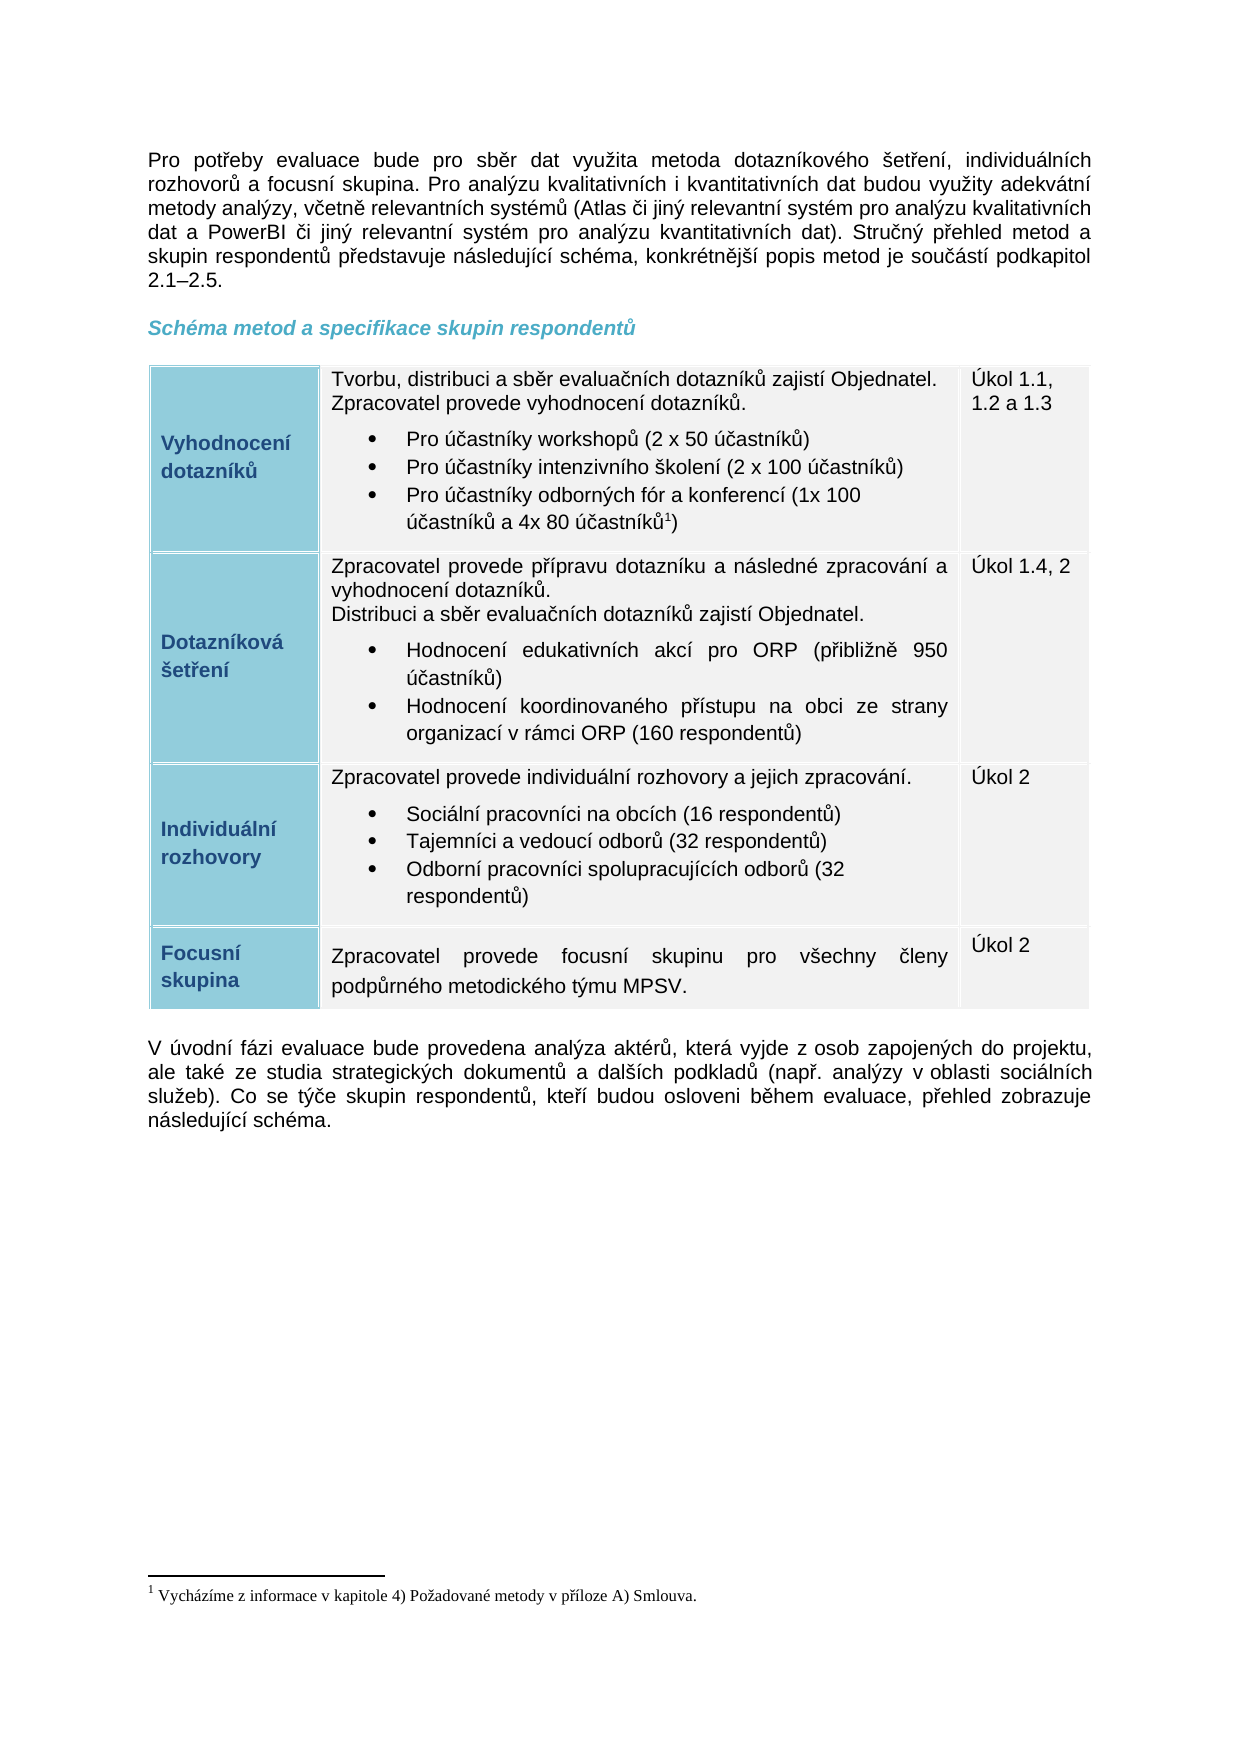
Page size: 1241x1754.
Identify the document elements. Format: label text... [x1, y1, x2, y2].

table_cell Úkol 2 [961, 762, 1090, 925]
text V úvodní fázi evaluace bude provedena analýza aktérů, která vyjde z osob zapojených do projektu, ale také ze studia strategických dokumentů a dalších podkladů (např. analýzy v oblasti sociálních služeb). Co se týče skupin respondentů, kteří budou osloveni během evaluace, přehled zobrazuje následující schéma. [148, 1036, 1092, 1132]
table_cell Focusní skupina [149, 925, 320, 1009]
table_header Vyhodnocení dotazníků [151, 365, 320, 551]
table_cell Zpracovatel provede focusní skupinu pro všechny členy podpůrného metodického týmu MPSV. [320, 925, 960, 1009]
text Pro potřeby evaluace bude pro sběr dat využita metoda dotazníkového šetření, individuálních rozhovorů a focusní skupina. Pro analýzu kvalitativních i kvantitativních dat budou využity adekvátní metody analýzy, včetně relevantních systémů (Atlas či jiný relevantní systém pro analýzu kvalitativních dat a PowerBI či jiný relevantní systém pro analýzu kvantitativních dat). Stručný přehled metod a skupin respondentů představuje následující schéma, konkrétnější popis metod je součástí podkapitol 2.1–2.5. [148, 148, 1092, 291]
table_header Tvorbu, distribuci a sběr evaluačních dotazníků zajistí Objednatel. Zpracovatel provede vyhodnocení dotazníků. Pro účastníky workshopů (2 x 50 účastníků) Pro účastníky intenzivního školení (2 x 100 účastníků) Pro účastníky odborných fór a konferencí (1x 100 účastníků a 4x 80 účastníků) [320, 365, 960, 551]
table_cell Úkol 2 [960, 925, 1091, 1009]
table_cell Individuální rozhovory [151, 762, 318, 925]
table_cell Dotazníková šetření [151, 551, 318, 762]
table_cell Zpracovatel provede přípravu dotazníku a následné zpracování a vyhodnocení dotazníků. Distribuci a sběr evaluačních dotazníků zajistí Objednatel. Hodnocení edukativních akcí pro ORP (přibližně 950 účastníků) Hodnocení koordinovaného přístupu na obci ze strany organizací v rámci ORP (160 respondentů) [322, 554, 958, 762]
table_cell Úkol 1.4, 2 [961, 551, 1090, 762]
table_header Úkol 1.1, 1.2 a 1.3 [960, 367, 1089, 551]
text Schéma metod a specifikace skupin respondentů [148, 315, 1092, 339]
table_cell Zpracovatel provede individuální rozhovory a jejich zpracování. Sociální pracovníci na obcích (16 respondentů) Tajemníci a vedoucí odborů (32 respondentů) Odborní pracovníci spolupracujících odborů (32 respondentů) [322, 765, 958, 925]
